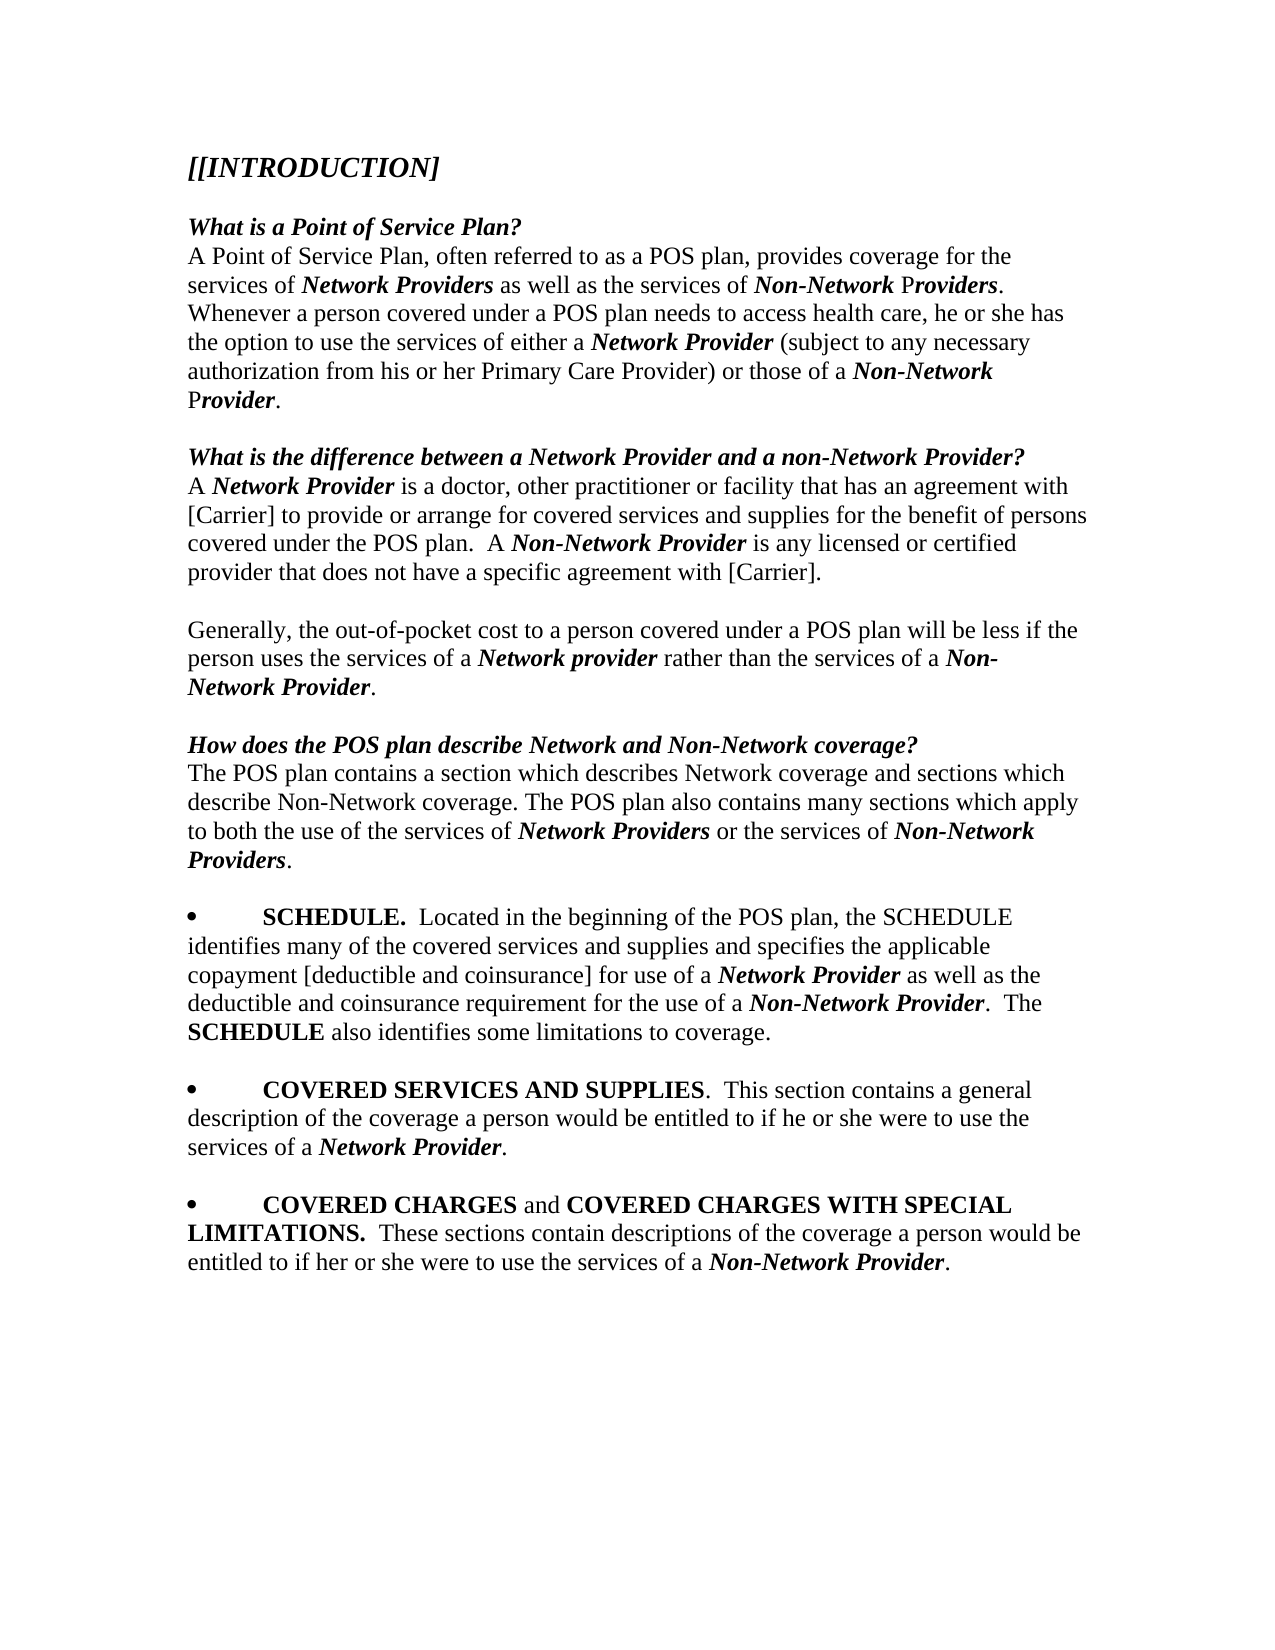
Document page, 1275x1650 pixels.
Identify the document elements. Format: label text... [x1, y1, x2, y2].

text What is a Point of Service Plan? [187, 212, 1087, 241]
list COVERED SERVICES AND SUPPLIES. This section contains a general description of the coverage a person would be entitled to if he or she were to use the services of a Network Provider. [187, 1075, 1087, 1161]
text A Point of Service Plan, often referred to as a POS plan, provides coverage for the services of Network Providers as well as the services of Non-Network Providers. Whenever a person covered under a POS plan needs to access health care, he or she has the option to use the services of either a Network Provider (subject to any necessary authorization from his or her Primary Care Provider) or those of a Non-Network Provider. [187, 241, 1087, 413]
text What is the difference between a Network Provider and a non-Network Provider? [187, 442, 1087, 471]
text The POS plan contains a section which describes Network coverage and sections which describe Non-Network coverage. The POS plan also contains many sections which apply to both the use of the services of Network Providers or the services of Non-Network Providers. [187, 758, 1087, 873]
list SCHEDULE. Located in the beginning of the POS plan, the SCHEDULE identifies many of the covered services and supplies and specifies the applicable copayment [deductible and coinsurance] for use of a Network Provider as well as the deductible and coinsurance requirement for the use of a Non-Network Provider. The SCHEDULE also identifies some limitations to coverage. [187, 902, 1087, 1046]
text Generally, the out-of-pocket cost to a person covered under a POS plan will be less if the person uses the services of a Network provider rather than the services of a Non- Network Provider. [187, 615, 1087, 701]
text [[INTRODUCTION] [187, 150, 1087, 183]
text How does the POS plan describe Network and Non-Network coverage? [187, 730, 1087, 758]
list COVERED CHARGES and COVERED CHARGES WITH SPECIAL LIMITATIONS. These sections contain descriptions of the coverage a person would be entitled to if her or she were to use the services of a Non-Network Provider. [187, 1190, 1087, 1276]
text A Network Provider is a doctor, other practitioner or facility that has an agreement with [Carrier] to provide or arrange for covered services and supplies for the benefit of persons covered under the POS plan. A Non-Network Provider is any licensed or certified provider that does not have a specific agreement with [Carrier]. [187, 471, 1087, 586]
